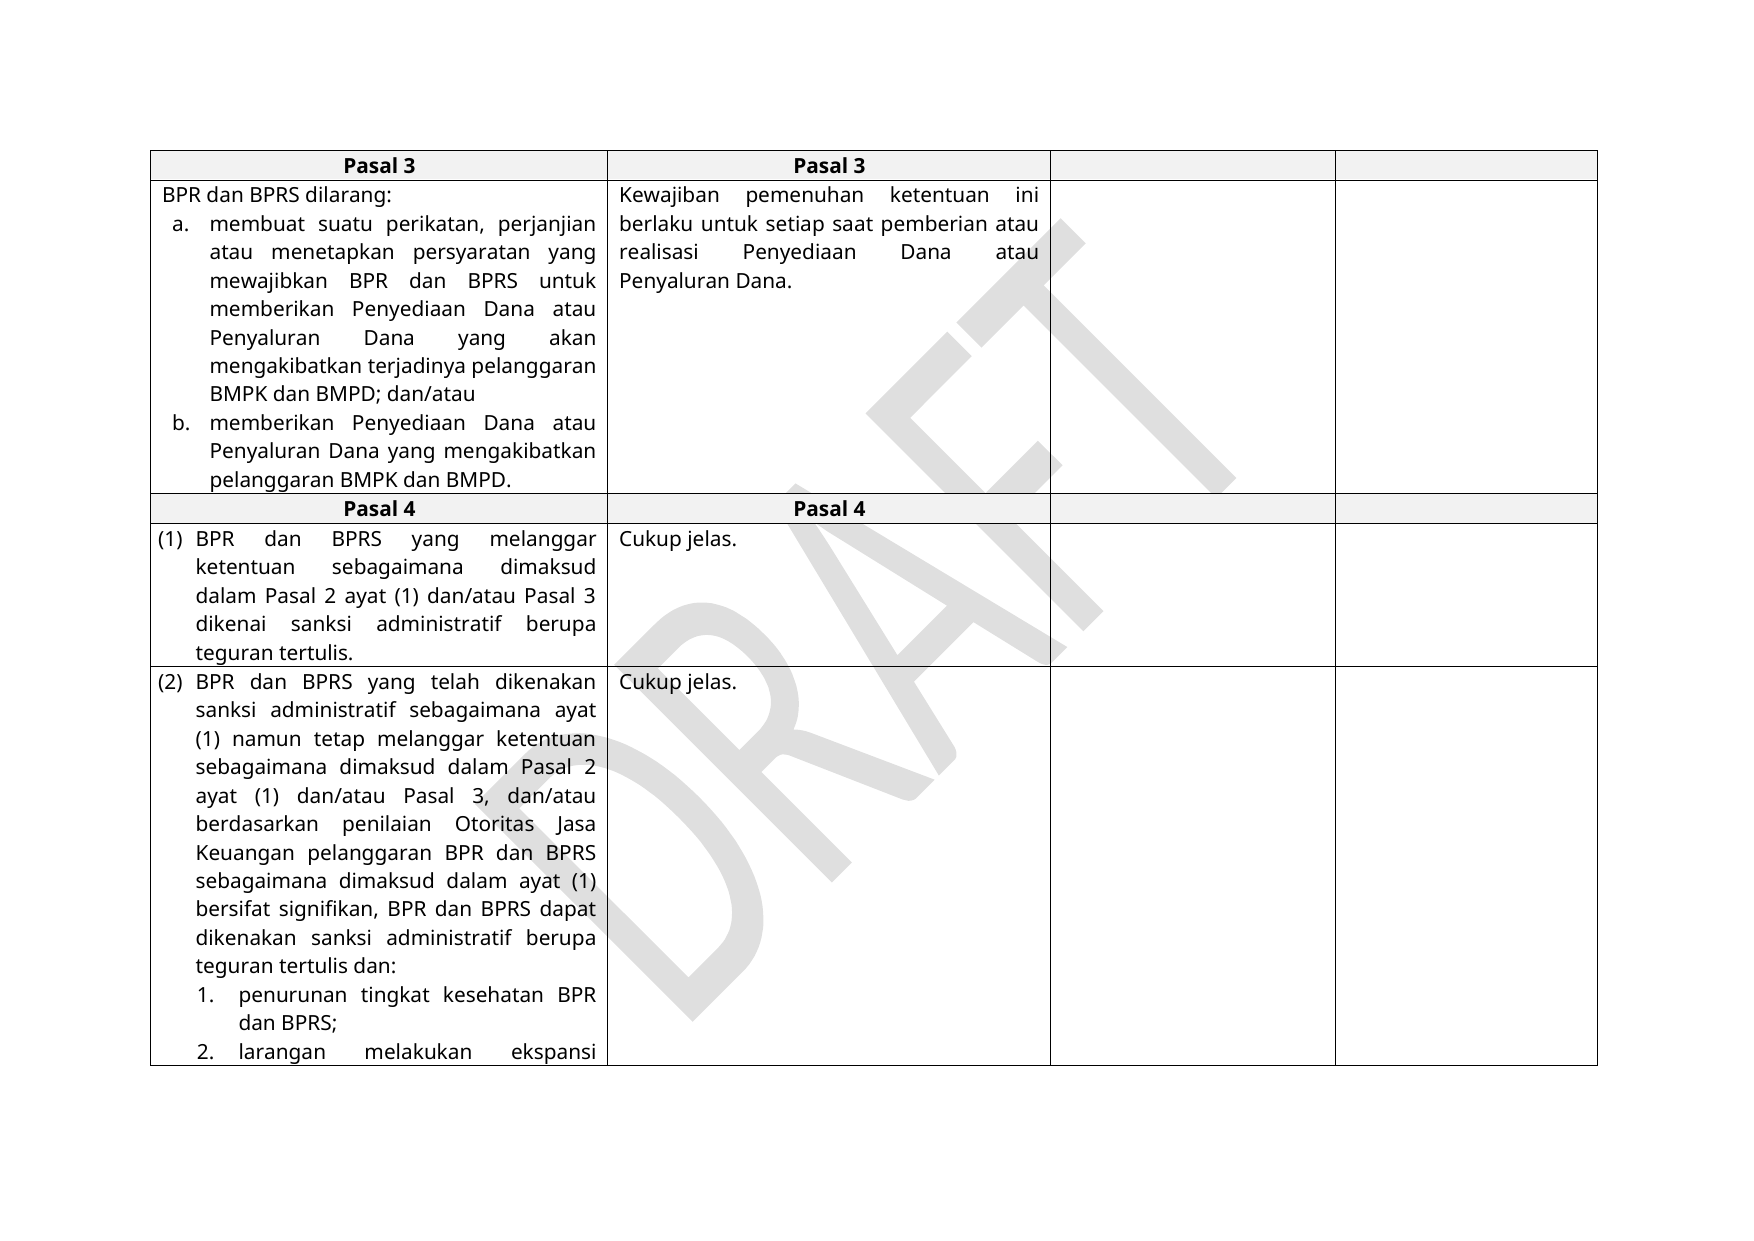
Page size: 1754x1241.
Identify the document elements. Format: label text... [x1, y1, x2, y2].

table_cell Pasal 3 [151, 151, 607, 179]
table_cell Cukup jelas. [608, 667, 1050, 1065]
table_cell Pasal 4 [608, 494, 1050, 523]
table_cell Kewajiban pemenuhan ketentuan ini berlaku untuk setiap saat pemberian atau realisasi Penyediaan Dana atau Penyaluran Dana. [608, 181, 1050, 493]
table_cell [151, 667, 607, 1065]
table_cell [1336, 524, 1597, 666]
table_cell Pasal 3 [608, 151, 1050, 179]
table_cell [1336, 494, 1597, 523]
table_cell [1051, 181, 1335, 493]
table_cell Pasal 4 [151, 494, 607, 523]
table_cell [1051, 524, 1335, 666]
table_cell Cukup jelas. [608, 524, 1050, 666]
table_cell [1336, 667, 1597, 1065]
table_cell BPR dan BPRS yang melanggar ketentuan sebagaimana dimaksud dalam Pasal 2 ayat (1) dan/atau Pasal 3 dikenai sanksi administratif berupa teguran tertulis. [151, 524, 607, 666]
table_cell [1051, 494, 1335, 523]
table_cell [1336, 181, 1597, 493]
table_cell [1336, 151, 1597, 179]
table_cell [1051, 667, 1335, 1065]
table_cell [1051, 151, 1335, 179]
table_cell BPR dan BPRS dilarang: membuat suatu perikatan, perjanjian atau menetapkan persyaratan yang mewajibkan BPR dan BPRS untuk memberikan Penyediaan Dana atau Penyaluran Dana yang akan mengakibatkan terjadinya pelanggaran BMPK dan BMPD; dan/atau memberikan Penyediaan Dana atau Penyaluran Dana yang mengakibatkan pelanggaran BMPK dan BMPD. [151, 181, 607, 493]
